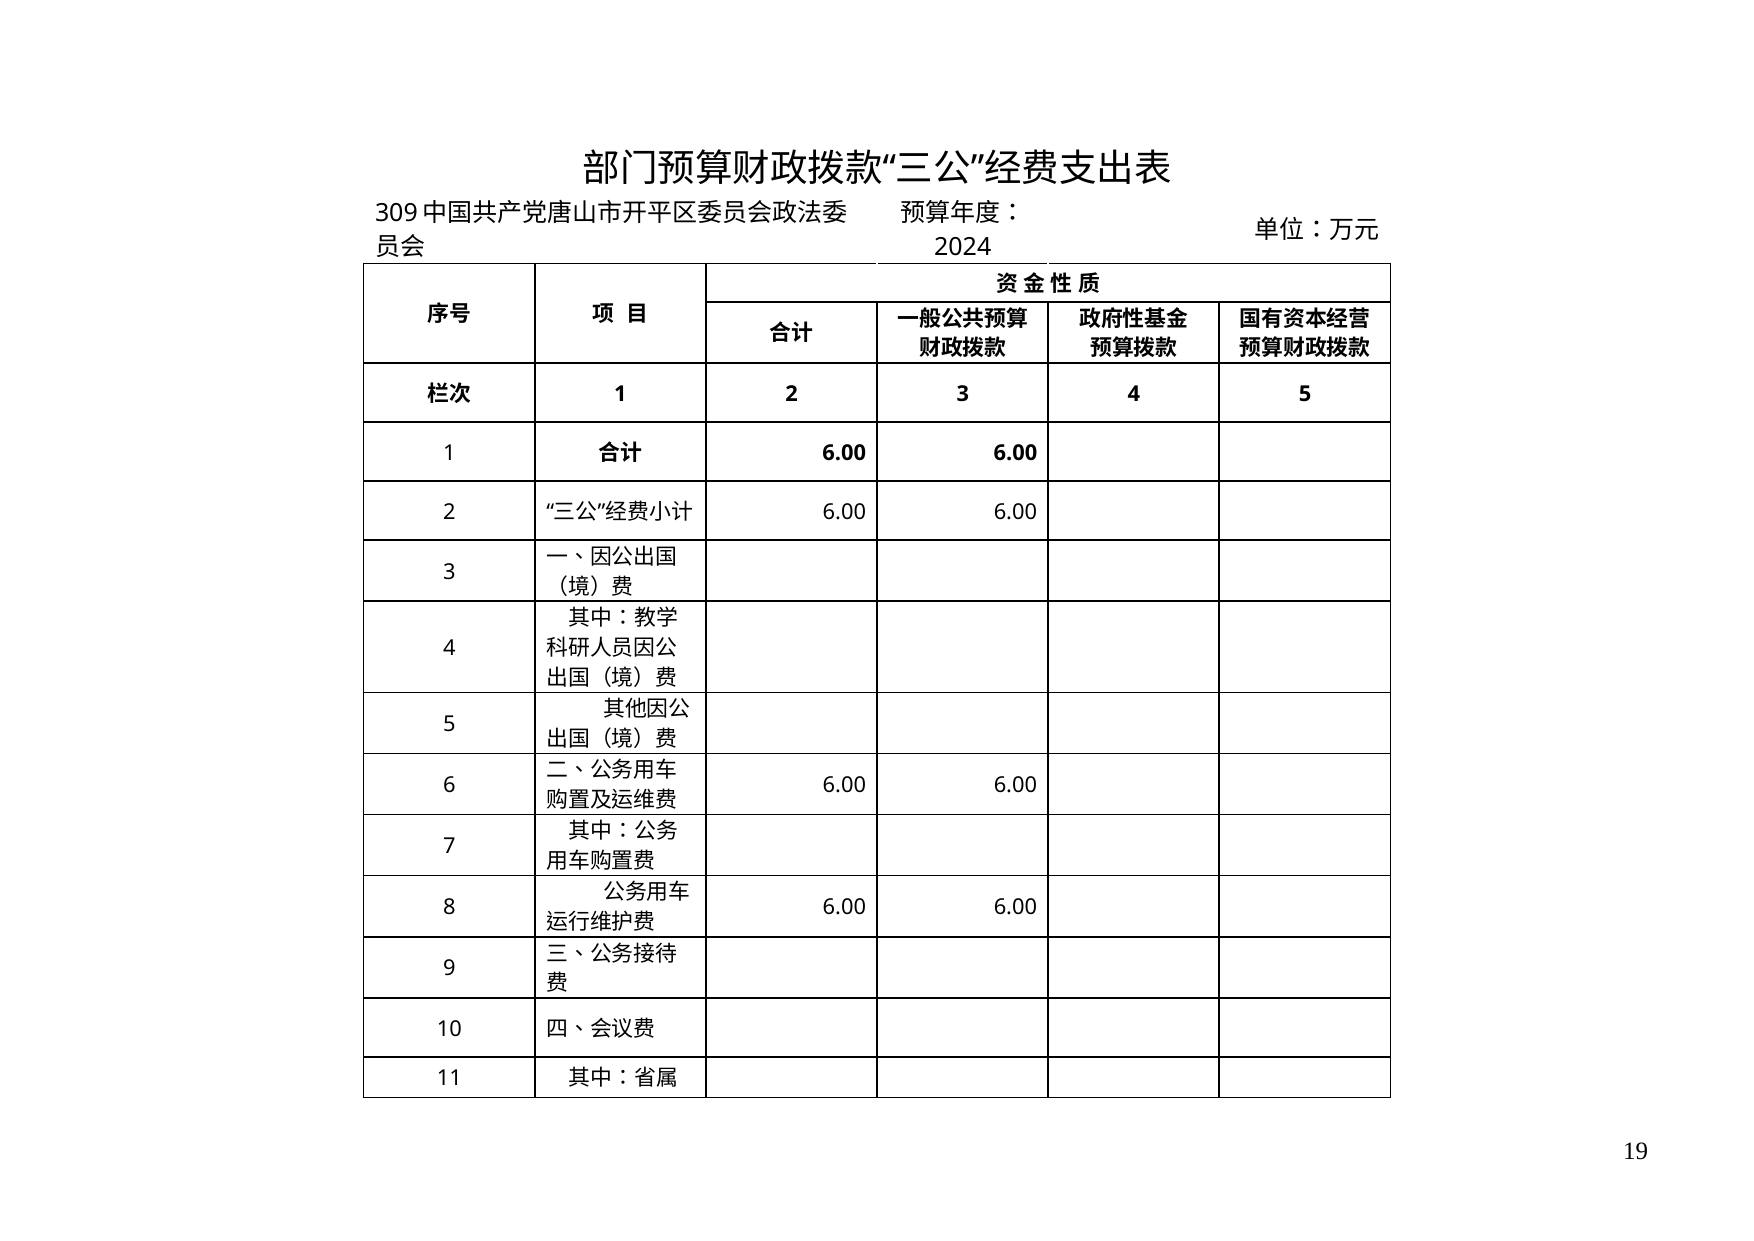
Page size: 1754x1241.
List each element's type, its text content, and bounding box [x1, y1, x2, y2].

table_cell [1049, 938, 1218, 997]
table_cell 10 [364, 999, 534, 1056]
table_cell 四、会议费 [536, 999, 705, 1056]
table_cell [707, 693, 876, 752]
table_cell 5 [1220, 364, 1390, 421]
text 部门预算财政拨款“三公”经费支出表 [106, 142, 1648, 193]
table_cell [1049, 815, 1218, 875]
table_cell 其他因公出国（境）费 [536, 693, 705, 752]
table_cell 国有资本经营 预算财政拨款 [1220, 303, 1390, 362]
table_cell [878, 999, 1047, 1056]
table_cell [1220, 602, 1390, 691]
table_cell 5 [364, 693, 534, 752]
table_cell [1220, 541, 1390, 600]
table_cell [1049, 693, 1218, 752]
table_cell [878, 815, 1047, 875]
table_cell 6 [364, 754, 534, 814]
table_cell [878, 1058, 1047, 1097]
table_cell [1220, 693, 1390, 752]
table_cell 三、公务接待费 [536, 938, 705, 997]
table_cell [1220, 423, 1390, 480]
table_cell [1220, 999, 1390, 1056]
table_cell 二、公务用车购置及运维费 [536, 754, 705, 814]
table_cell 公务用车运行维护费 [536, 876, 705, 936]
table_cell 6.00 [707, 876, 876, 936]
table_cell 4 [1049, 364, 1218, 421]
table_cell 其中：省属高校业务性会议费 [536, 1058, 705, 1097]
table_cell 4 [364, 602, 534, 691]
table_cell [707, 999, 876, 1056]
table_cell 6.00 [878, 876, 1047, 936]
table_cell 6.00 [707, 423, 876, 480]
table_cell 一、因公出国（境）费 [536, 541, 705, 600]
table_cell [878, 602, 1047, 691]
table_cell 8 [364, 876, 534, 936]
table_cell [1220, 938, 1390, 997]
table_cell [1220, 1058, 1390, 1097]
table_cell [707, 541, 876, 600]
table_cell 资 金 性 质 [707, 264, 1390, 301]
table_cell [1049, 754, 1218, 814]
table_cell [1049, 482, 1218, 539]
table_cell 2 [707, 364, 876, 421]
table_cell 合计 [707, 303, 876, 362]
table_cell [707, 815, 876, 875]
table_cell 栏次 [364, 364, 534, 421]
table_cell 7 [364, 815, 534, 875]
table_cell [1220, 876, 1390, 936]
table_cell 政府性基金 预算拨款 [1049, 303, 1218, 362]
table_cell 1 [536, 364, 705, 421]
table_cell 项 目 [536, 264, 705, 362]
table_cell [878, 693, 1047, 752]
table_cell [707, 1058, 876, 1097]
table_cell 3 [364, 541, 534, 600]
table_cell 6.00 [878, 482, 1047, 539]
table_cell [1049, 541, 1218, 600]
table_cell 3 [878, 364, 1047, 421]
table_cell [707, 602, 876, 691]
table_header 单位：万元 [1049, 195, 1390, 262]
table_cell [1049, 999, 1218, 1056]
table_cell 序号 [364, 264, 534, 362]
table_cell [1220, 482, 1390, 539]
table_cell 其中：教学科研人员因公出国（境）费 [536, 602, 705, 691]
table_cell [1049, 423, 1218, 480]
table_cell 1 [364, 423, 534, 480]
table_header 预算年度：2024 [878, 195, 1047, 262]
table_cell [1220, 754, 1390, 814]
table_cell 一般公共预算 财政拨款 [878, 303, 1047, 362]
table_cell 其中：公务用车购置费 [536, 815, 705, 875]
table_cell [707, 938, 876, 997]
table_cell 6.00 [707, 754, 876, 814]
table_header 309中国共产党唐山市开平区委员会政法委员会 [364, 195, 876, 262]
table_cell [878, 938, 1047, 997]
table_cell [1049, 602, 1218, 691]
table_cell 合计 [536, 423, 705, 480]
table_cell 6.00 [878, 423, 1047, 480]
table_cell 11 [364, 1058, 534, 1097]
table_cell 9 [364, 938, 534, 997]
table_cell [1049, 1058, 1218, 1097]
table_cell [1220, 815, 1390, 875]
table_cell [1049, 876, 1218, 936]
table_cell 2 [364, 482, 534, 539]
table_cell [878, 541, 1047, 600]
table_cell “三公”经费小计 [536, 482, 705, 539]
table_cell 6.00 [707, 482, 876, 539]
table_cell 6.00 [878, 754, 1047, 814]
